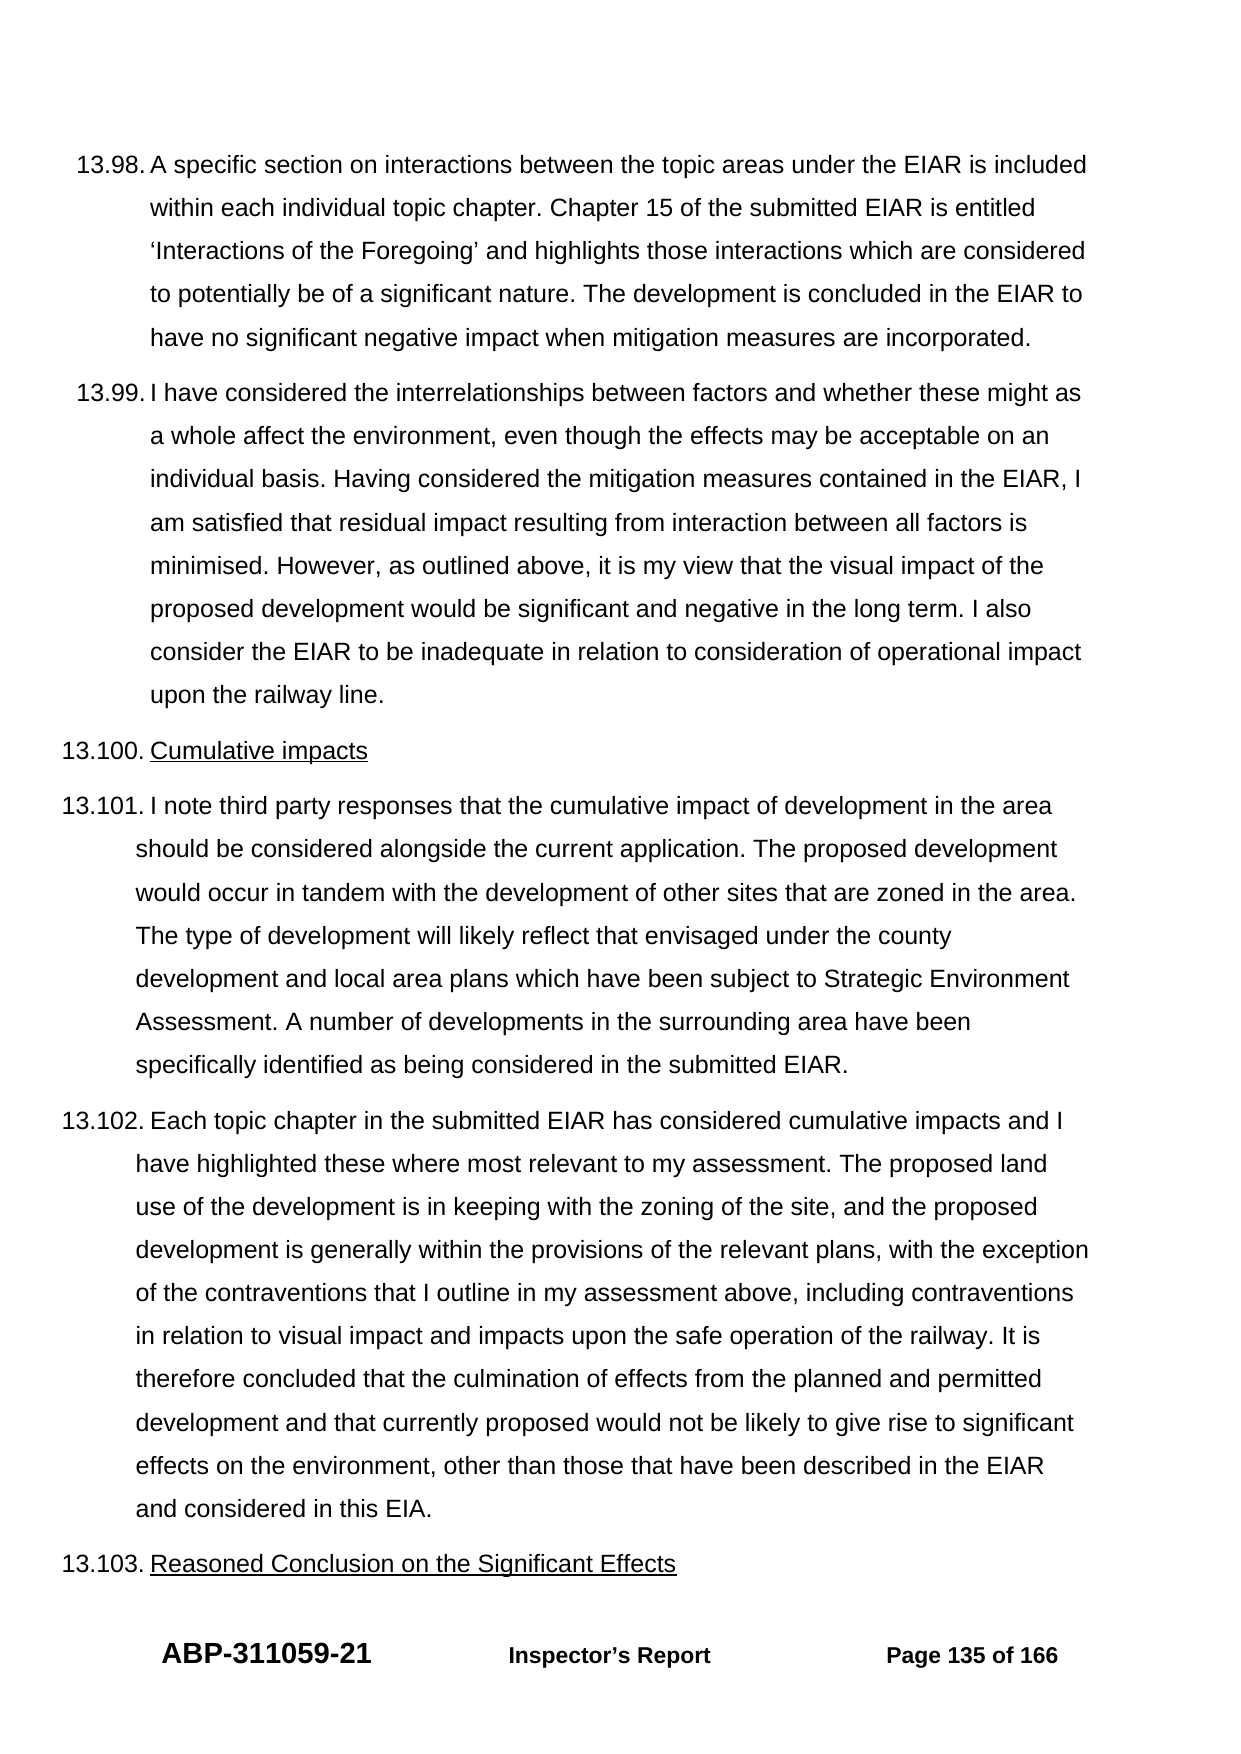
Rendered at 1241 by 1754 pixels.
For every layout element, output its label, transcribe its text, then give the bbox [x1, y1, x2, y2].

text I have considered the interrelationships between factors and whether these might as a whole affect the environment, even though the effects may be acceptable on an individual basis. Having considered the mitigation measures contained in the EIAR, I am satisfied that residual impact resulting from interaction between all factors is minimised. However, as outlined above, it is my view that the visual impact of the proposed development would be significant and negative in the long term. I also consider the EIAR to be inadequate in relation to consideration of operational impact upon the railway line. [76, 378, 1090, 709]
text A specific section on interactions between the topic areas under the EIAR is included within each individual topic chapter. Chapter 15 of the submitted EIAR is entitled ‘Interactions of the Foregoing’ and highlights those interactions which are considered to potentially be of a significant nature. The development is concluded in the EIAR to have no significant negative impact when mitigation measures are incorporated. [76, 150, 1090, 351]
text Cumulative impacts [61, 736, 1090, 764]
text Reasoned Conclusion on the Significant Effects [61, 1549, 1090, 1578]
text I note third party responses that the cumulative impact of development in the area should be considered alongside the current application. The proposed development would occur in tandem with the development of other sites that are zoned in the area. The type of development will likely reflect that envisaged under the county development and local area plans which have been subject to Strategic Environment Assessment. A number of developments in the surrounding area have been specifically identified as being considered in the submitted EIAR. [61, 791, 1090, 1079]
text Each topic chapter in the submitted EIAR has considered cumulative impacts and I have highlighted these where most relevant to my assessment. The proposed land use of the development is in keeping with the zoning of the site, and the proposed development is generally within the provisions of the relevant plans, with the exception of the contraventions that I outline in my assessment above, including contraventions in relation to visual impact and impacts upon the safe operation of the railway. It is therefore concluded that the culmination of effects from the planned and permitted development and that currently proposed would not be likely to give rise to significant effects on the environment, other than those that have been described in the EIAR and considered in this EIA. [61, 1106, 1090, 1522]
